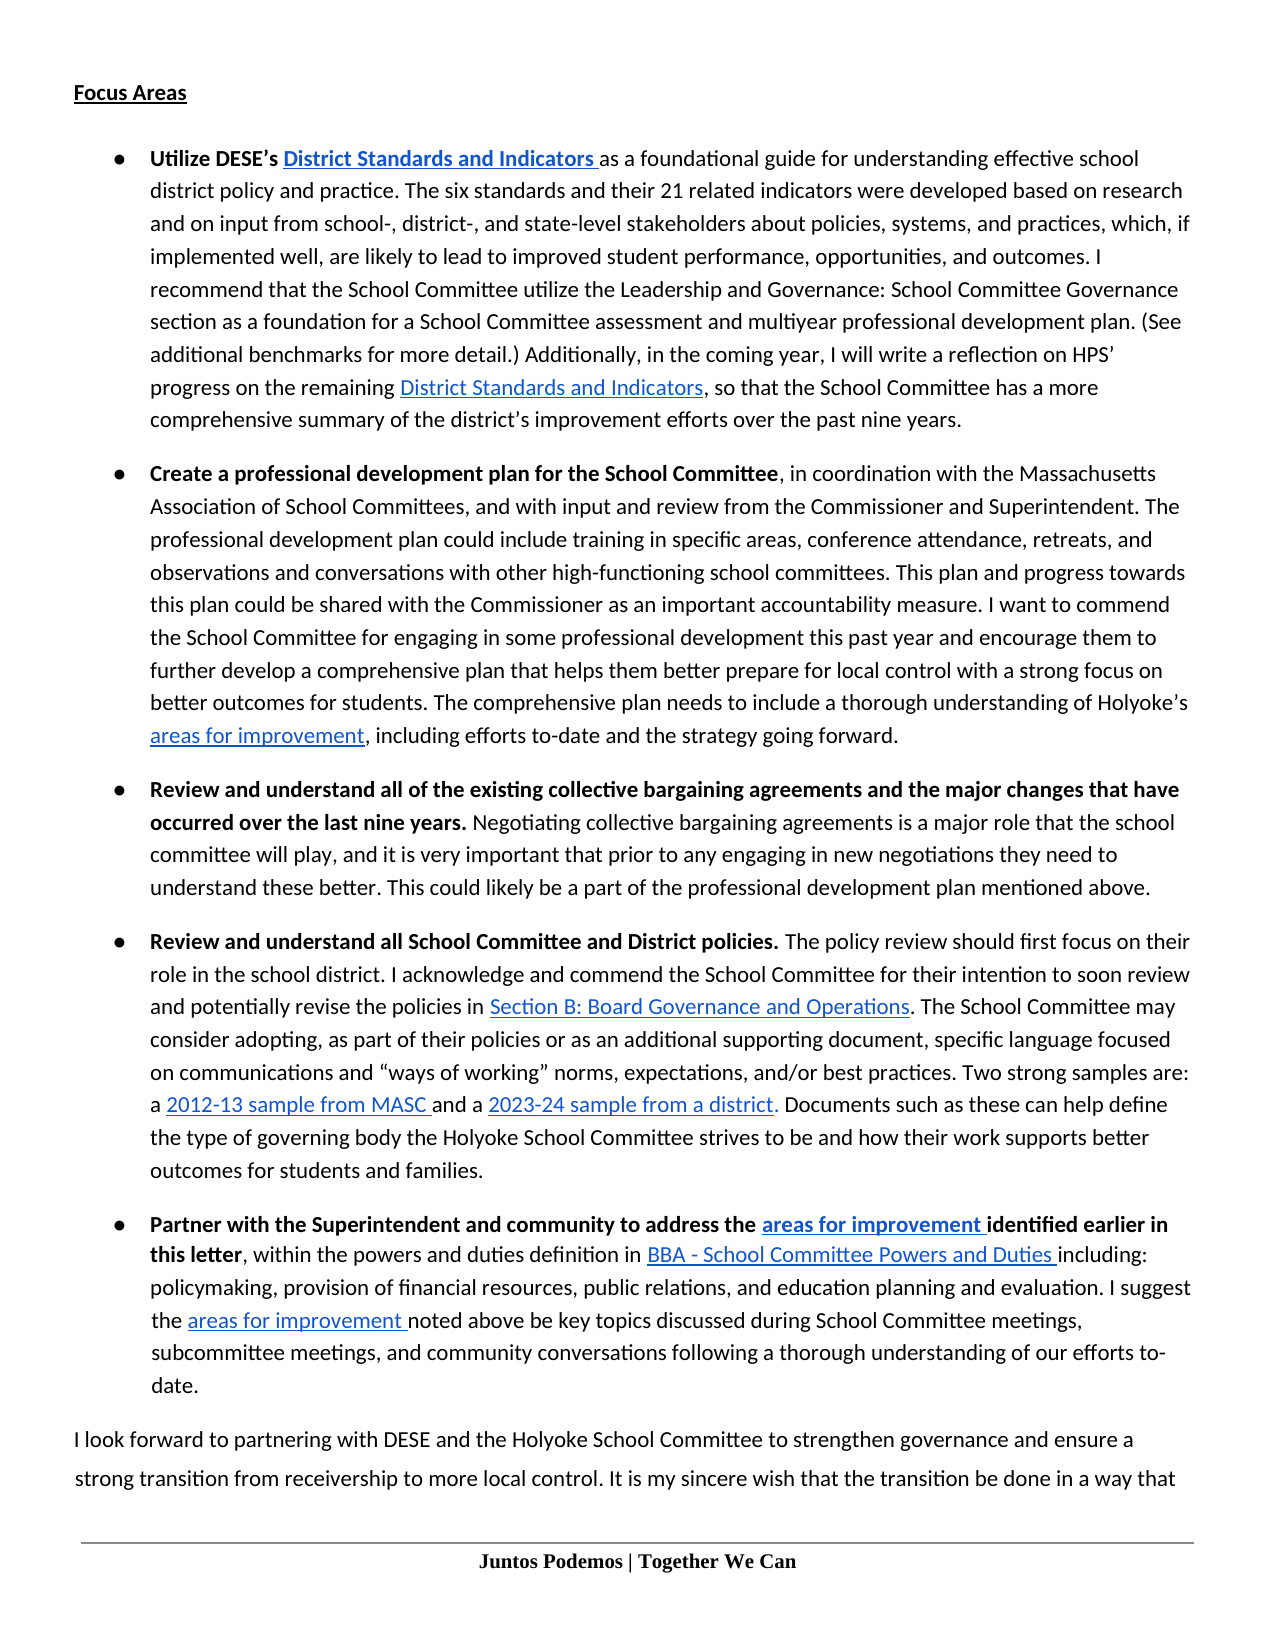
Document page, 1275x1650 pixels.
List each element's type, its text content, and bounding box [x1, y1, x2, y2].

list Partner with the Superintendent and community to address the areas for improvement identified earlier in this letter, within the powers and duties definition in BBA - School Committee Powers and Duties including: [112, 1210, 1199, 1268]
subtitle Focus Areas [73, 78, 1200, 106]
list Utilize DESE’s District Standards and Indicators as a foundational guide for understanding effective school district policy and practice. The six standards and their 21 related indicators were developed based on research and on input from school-, district-, and state-level stakeholders about policies, systems, and practices, which, if implemented well, are likely to lead to improved student performance, opportunities, and outcomes. I recommend that the School Committee utilize the Leadership and Governance: School Committee Governance section as a foundation for a School Committee assessment and multiyear professional development plan. (See additional benchmarks for more detail.) Additionally, in the coming year, I will write a reflection on HPS’ progress on the remaining District Standards and Indicators, so that the School Committee has a more comprehensive summary of the district’s improvement efforts over the past nine years. [112, 144, 1199, 434]
list Review and understand all of the existing collective bargaining agreements and the major changes that have occurred over the last nine years. Negotiating collective bargaining agreements is a major role that the school committee will play, and it is very important that prior to any engaging in new negotiations they need to understand these better. This could likely be a part of the professional development plan mentioned above. [112, 775, 1199, 901]
text policymaking, provision of financial resources, public relations, and education planning and evaluation. I suggest the areas for improvement noted above be key topics discussed during School Committee meetings, subcommittee meetings, and community conversations following a thorough understanding of our efforts to-date. [150, 1273, 1199, 1399]
list Create a professional development plan for the School Committee, in coordination with the Massachusetts Association of School Committees, and with input and review from the Commissioner and Superintendent. The professional development plan could include training in specific areas, conference attendance, retreats, and observations and conversations with other high-functioning school committees. This plan and progress towards this plan could be shared with the Commissioner as an important accountability measure. I want to commend the School Committee for engaging in some professional development this past year and encourage them to further develop a comprehensive plan that helps them better prepare for local control with a strong focus on better outcomes for students. The comprehensive plan needs to include a thorough understanding of Holyoke’s areas for improvement, including efforts to-date and the strategy going forward. [112, 459, 1199, 749]
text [73, 1425, 1199, 1492]
list Review and understand all School Committee and District policies. The policy review should first focus on their role in the school district. I acknowledge and commend the School Committee for their intention to soon review and potentially revise the policies in Section B: Board Governance and Operations. The School Committee may consider adopting, as part of their policies or as an additional supporting document, specific language focused on communications and “ways of working” norms, expectations, and/or best practices. Two strong samples are: a 2012-13 sample from MASC and a 2023-24 sample from a district. Documents such as these can help define the type of governing body the Holyoke School Committee strives to be and how their work supports better outcomes for students and families. [112, 927, 1199, 1184]
